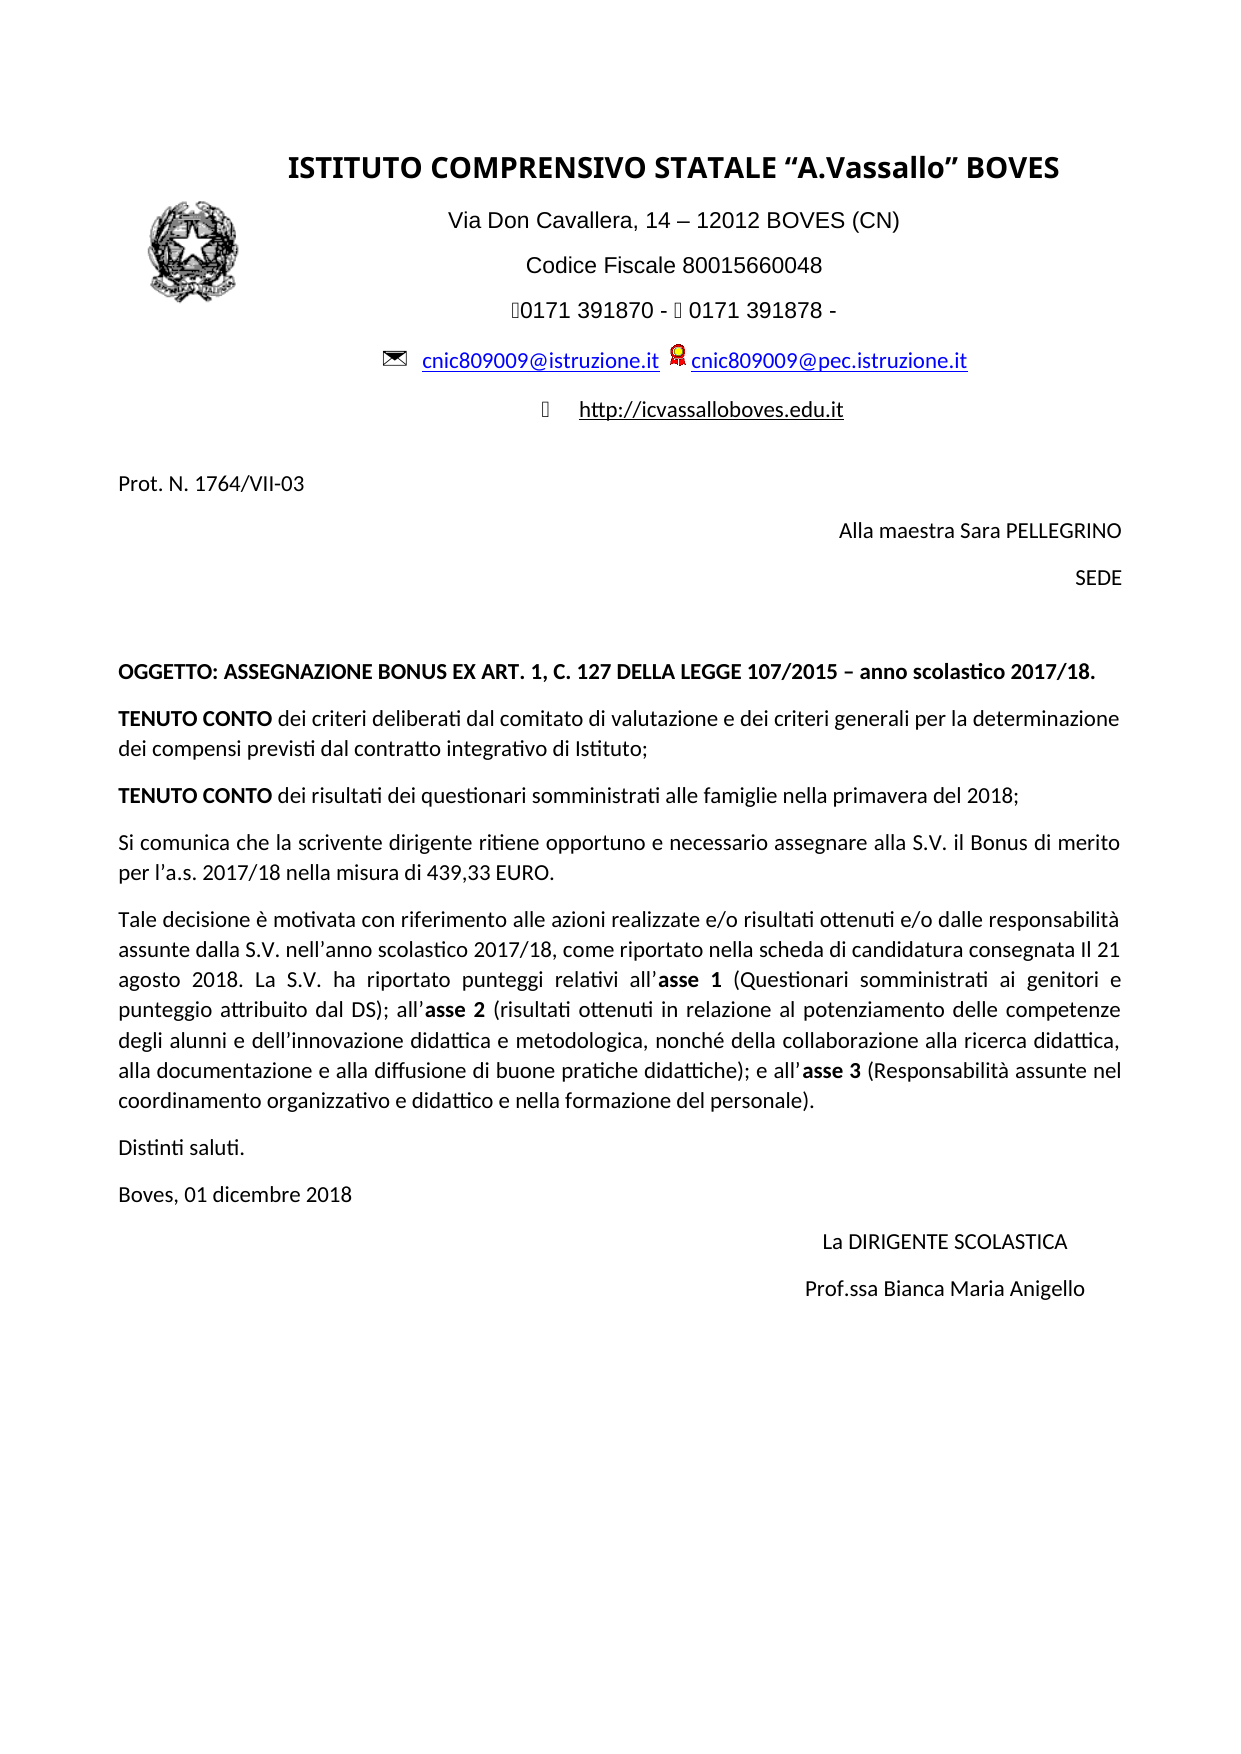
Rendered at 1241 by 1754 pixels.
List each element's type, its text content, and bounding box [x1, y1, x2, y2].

text La DIRIGENTE SCOLASTICA [118, 1227, 1122, 1255]
text Si comunica che la scrivente dirigente ritiene opportuno e necessario assegnare alla S.V. il Bonus di merito per l’a.s. 2017/18 nella misura di 439,33 EURO. [118, 828, 1122, 886]
picture [664, 342, 692, 369]
text tenuto conto dei criteri deliberati dal comitato di valutazione e dei criteri generali per la determinazione dei compensi previsti dal contratto integrativo di Istituto; [118, 704, 1122, 762]
text Alla maestra Sara PELLEGRINO [118, 516, 1122, 544]
text SEDE [118, 563, 1122, 591]
text Distinti saluti. [118, 1133, 1122, 1161]
text Prof.ssa Bianca Maria Anigello [118, 1274, 1122, 1302]
text tenuto conto dei risultati dei questionari somministrati alle famiglie nella primavera del 2018; [118, 781, 1122, 809]
text OGGETTO: ASSEGNAZIONE BONUS EX ART. 1, C. 127 DELLA LEGGE 107/2015 – anno scolastico 2017/18. [118, 657, 1122, 685]
text Boves, 01 dicembre 2018 [118, 1180, 1122, 1208]
table_header ISTITUTO COMPRENSIVO STATALE “A.Vassallo” BOVES Via Don Cavallera, 14 – 12012 BOVES (CN) Codice Fiscale 80015660048 0171 391870 - 0171 391878 - cnic809009@istruzione.it cnic809009@pec.istruzione.it http://icvassalloboves.edu.it [252, 148, 1096, 469]
text Prot. N. 1764/VII-03 [118, 469, 1122, 498]
table_header [118, 148, 252, 469]
text Tale decisione è motivata con riferimento alle azioni realizzate e/o risultati ottenuti e/o dalle responsabilità assunte dalla S.V. nell’anno scolastico 2017/18, come riportato nella scheda di candidatura consegnata Il 21 agosto 2018. La S.V. ha riportato punteggi relativi all’asse 1 (Questionari somministrati ai genitori e punteggio attribuito dal DS); all’asse 2 (risultati ottenuti in relazione al potenziamento delle competenze degli alunni e dell’innovazione didattica e metodologica, nonché della collaborazione alla ricerca didattica, alla documentazione e alla diffusione di buone pratiche didattiche); e all’asse 3 (Responsabilità assunte nel coordinamento organizzativo e didattico e nella formazione del personale). [118, 905, 1122, 1114]
picture [138, 194, 250, 306]
